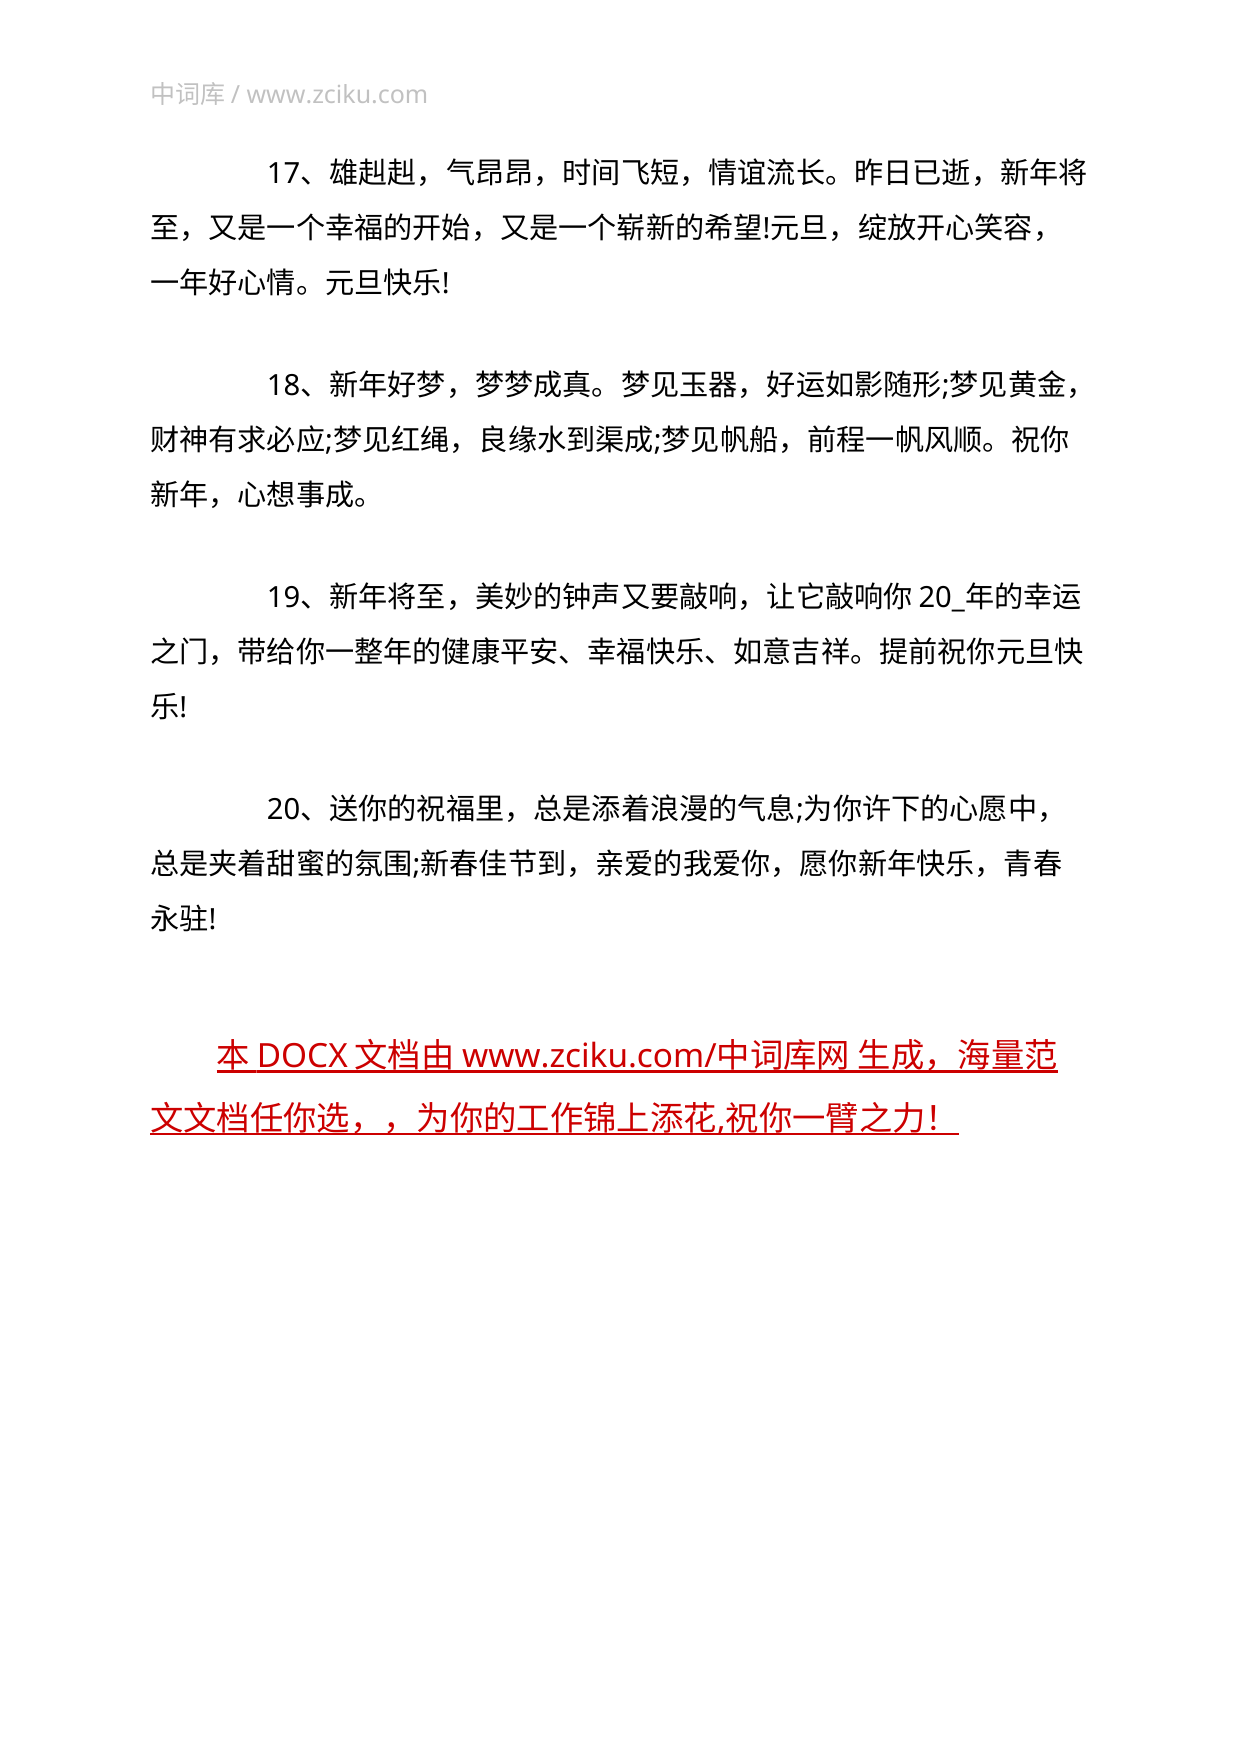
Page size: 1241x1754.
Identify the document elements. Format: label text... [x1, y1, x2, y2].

text 本DOCX文档由 www.zciku.com/中词库网 生成，海量范文文档任你选，，为你的工作锦上添花,祝你一臂之力！ [150, 1029, 1090, 1140]
text 20、送你的祝福里，总是添着浪漫的气息;为你许下的心愿中，总是夹着甜蜜的氛围;新春佳节到，亲爱的我爱你，愿你新年快乐，青春永驻! [150, 786, 1090, 938]
text 18、新年好梦，梦梦成真。梦见玉器，好运如影随形;梦见黄金，财神有求必应;梦见红绳，良缘水到渠成;梦见帆船，前程一帆风顺。祝你新年，心想事成。 [150, 362, 1090, 514]
text 17、雄赳赳，气昂昂，时间飞短，情谊流长。昨日已逝，新年将至，又是一个幸福的开始，又是一个崭新的希望!元旦，绽放开心笑容，一年好心情。元旦快乐! [150, 150, 1090, 302]
text 19、新年将至，美妙的钟声又要敲响，让它敲响你20_年的幸运之门，带给你一整年的健康平安、幸福快乐、如意吉祥。提前祝你元旦快乐! [150, 574, 1090, 726]
